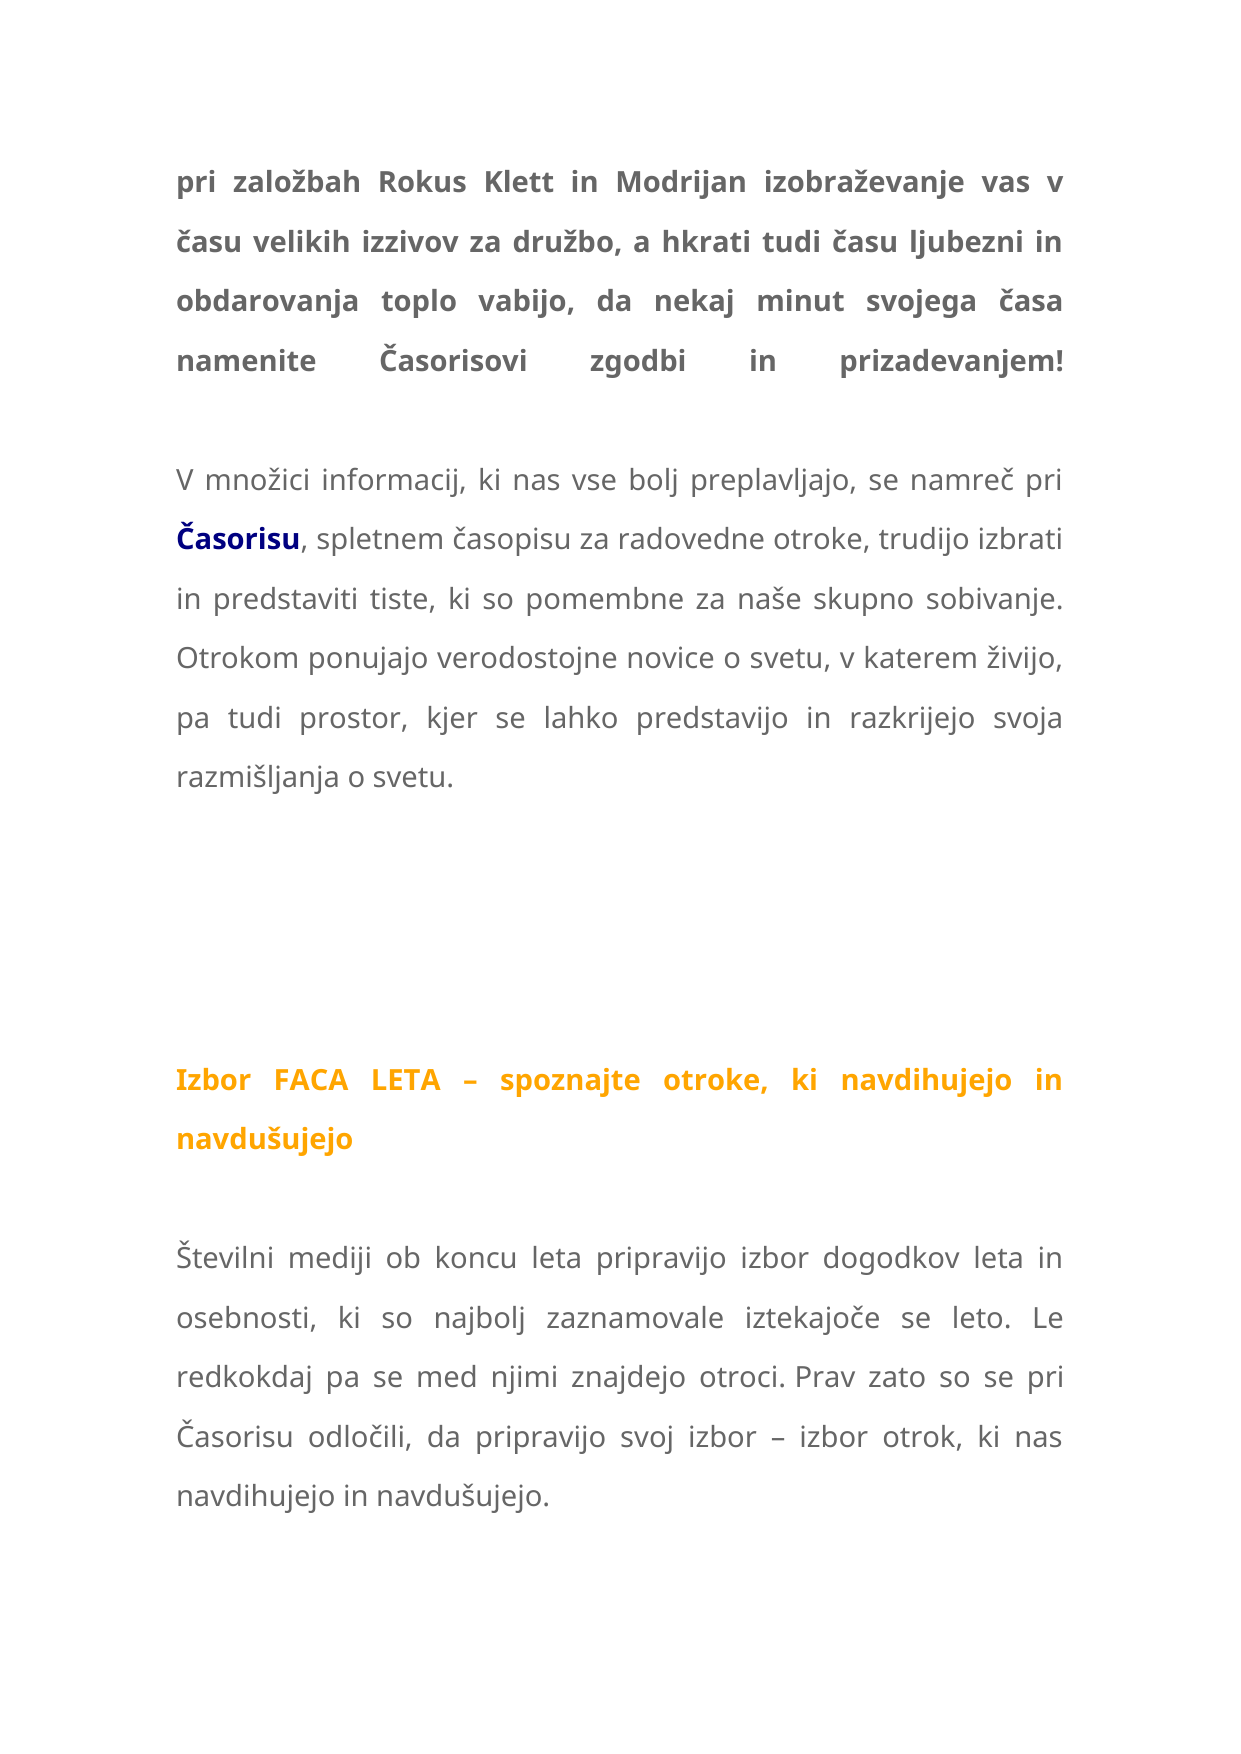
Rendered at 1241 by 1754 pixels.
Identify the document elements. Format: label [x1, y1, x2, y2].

table_header [148, 1045, 1093, 1605]
table_header [148, 148, 1093, 1045]
